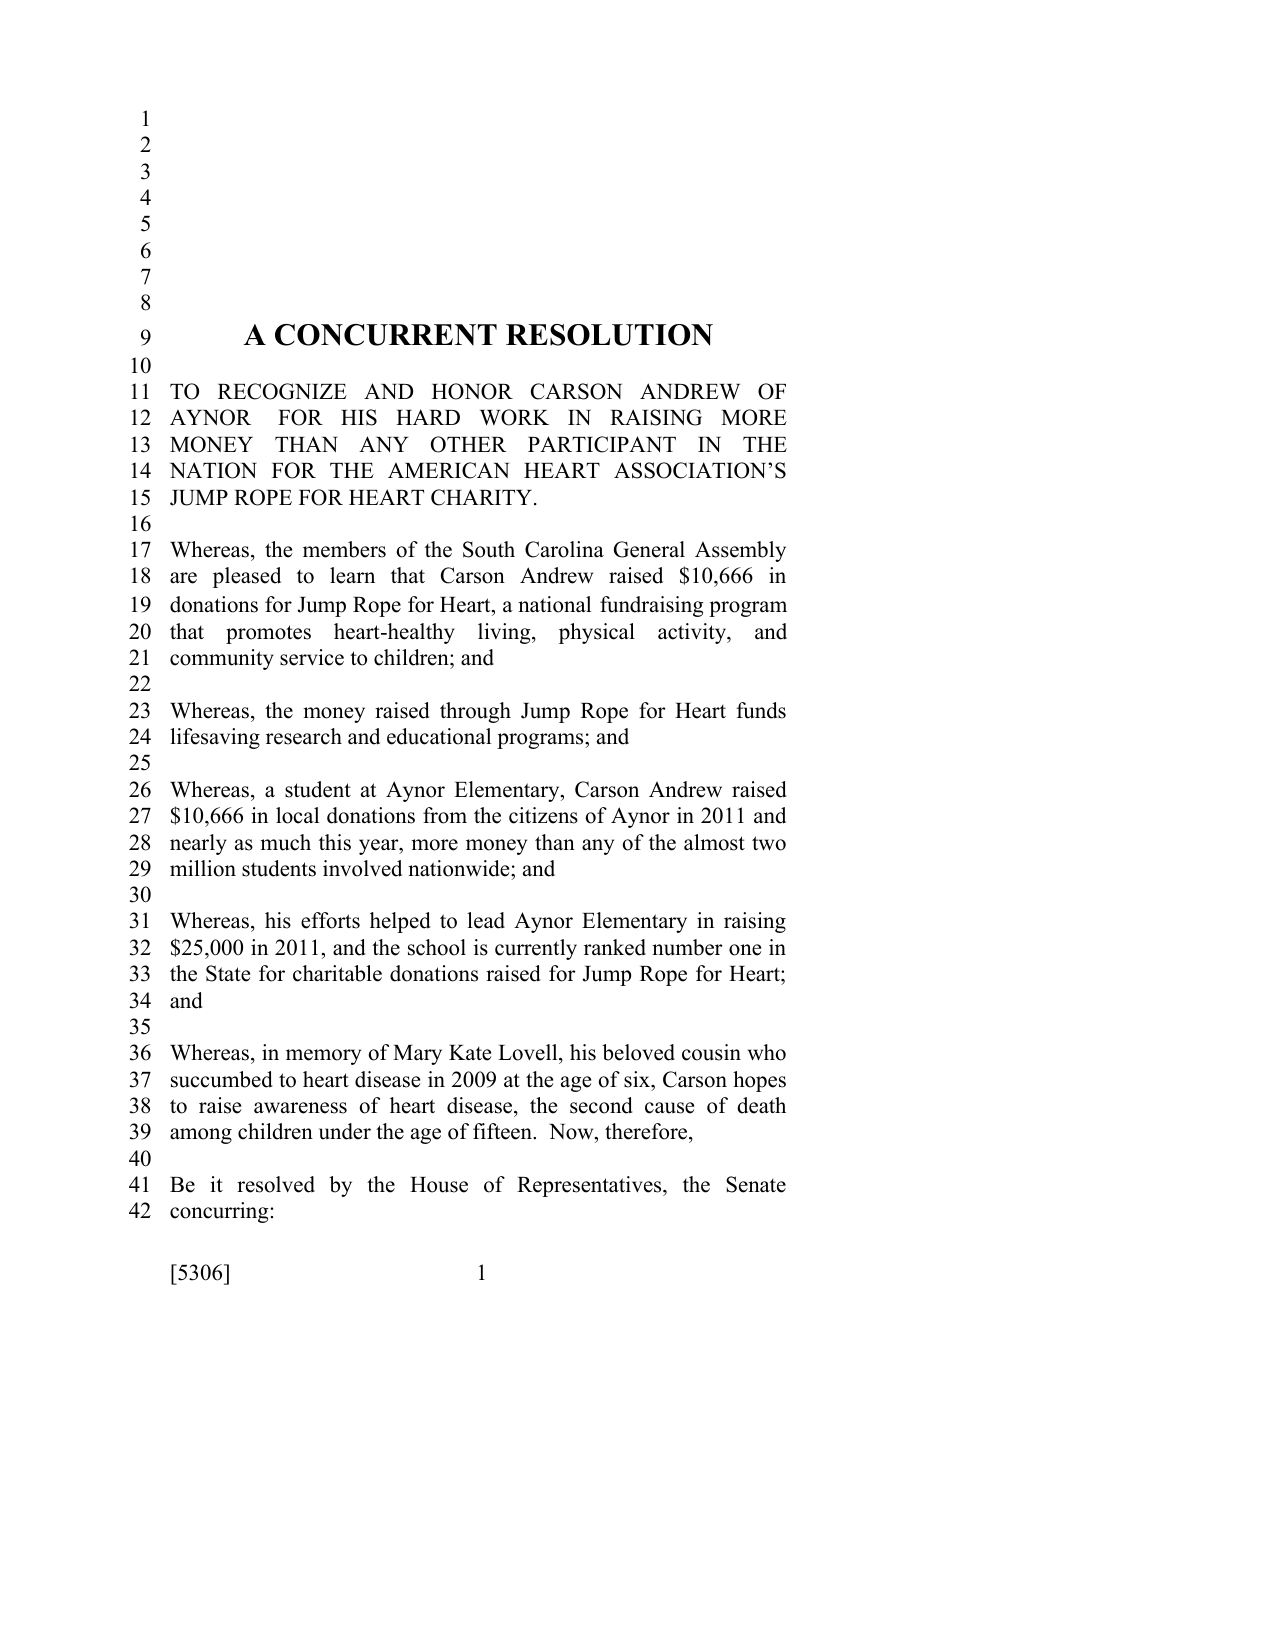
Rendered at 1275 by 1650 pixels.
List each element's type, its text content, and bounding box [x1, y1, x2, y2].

text Be it resolved by the House of Representatives, the Senate concurring: [169, 1171, 787, 1224]
text Whereas, the members of the South Carolina General Assembly are pleased to learn that Carson Andrew raised $10,666 in donations for Jump Rope for Heart, a national fundraising program that promotes heart-healthy living, physical activity, and community service to children; and [169, 536, 787, 670]
text A CONCURRENT RESOLUTION [169, 316, 787, 352]
text TO RECOGNIZE AND HONOR CARSON ANDREW OF AYNOR FOR HIS HARD WORK IN RAISING MORE MONEY THAN ANY OTHER PARTICIPANT IN THE NATION FOR THE AMERICAN HEART ASSOCIATION’S JUMP ROPE FOR HEART CHARITY. [169, 378, 787, 510]
text Whereas, the money raised through Jump Rope for Heart funds lifesaving research and educational programs; and [169, 697, 787, 749]
text Whereas, in memory of Mary Kate Lovell, his beloved cousin who succumbed to heart disease in 2009 at the age of six, Carson hopes to raise awareness of heart disease, the second cause of death among children under the age of fifteen. Now, therefore, [169, 1039, 787, 1145]
text Whereas, a student at Aynor Elementary, Carson Andrew raised $10,666 in local donations from the citizens of Aynor in 2011 and nearly as much this year, more money than any of the almost two million students involved nationwide; and [169, 776, 787, 881]
text Whereas, his efforts helped to lead Aynor Elementary in raising $25,000 in 2011, and the school is currently ranked number one in the State for charitable donations raised for Jump Rope for Heart; and [169, 908, 787, 1013]
